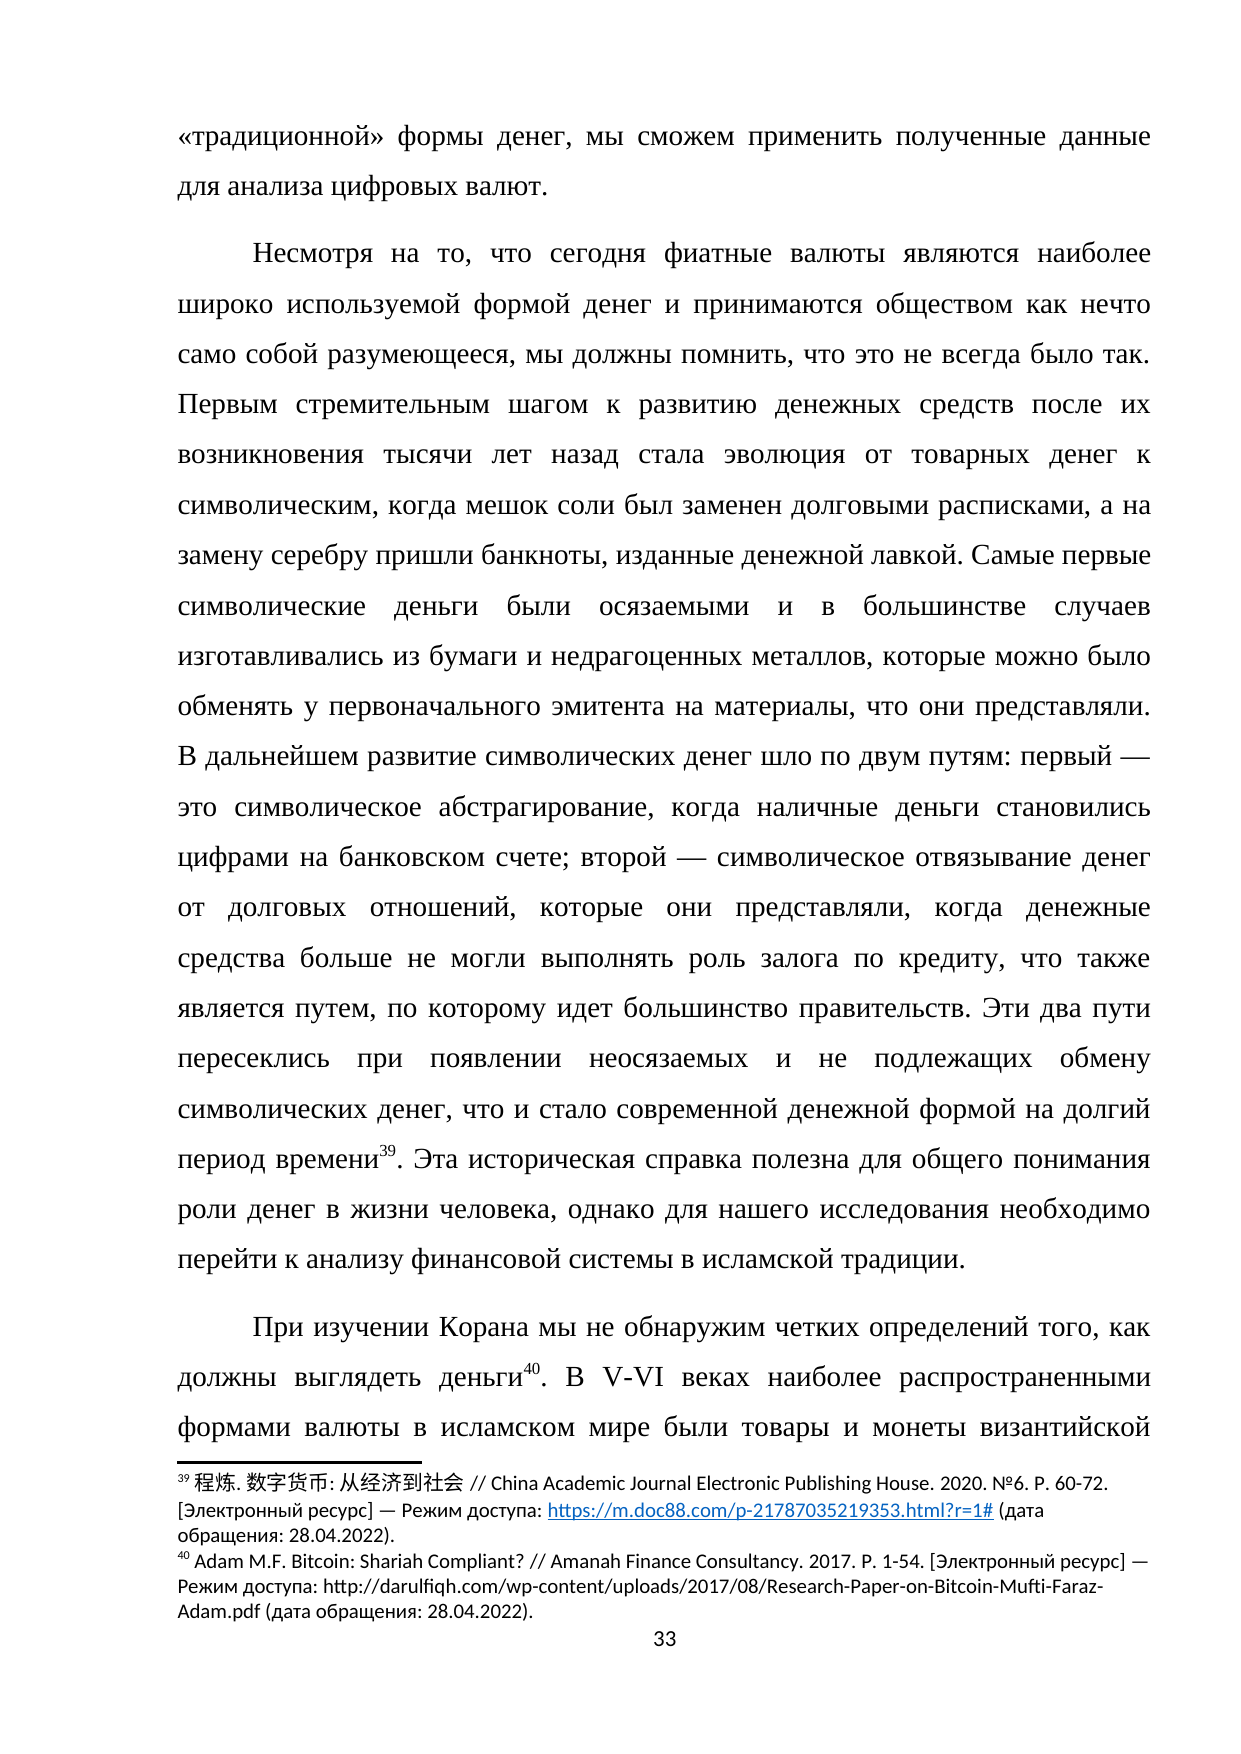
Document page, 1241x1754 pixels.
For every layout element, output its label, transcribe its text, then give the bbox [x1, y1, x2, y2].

text Несмотря на то, что сегодня фиатные валюты являются наиболее широко используемой формой денег и принимаются обществом как нечто само собой разумеющееся, мы должны помнить, что это не всегда было так. Первым стремительным шагом к развитию денежных средств после их возникновения тысячи лет назад стала эволюция от товарных денег к символическим, когда мешок соли был заменен долговыми расписками, а на замену серебру пришли банкноты, изданные денежной лавкой. Самые первые символические деньги были осязаемыми и в большинстве случаев изготавливались из бумаги и недрагоценных металлов, которые можно было обменять у первоначального эмитента на материалы, что они представляли. В дальнейшем развитие символических денег шло по двум путям: первый — это символическое абстрагирование, когда наличные деньги становились цифрами на банковском счете; второй — символическое отвязывание денег от долговых отношений, которые они представляли, когда денежные средства больше не могли выполнять роль залога по кредиту, что также является путем, по которому идет большинство правительств. Эти два пути пересеклись при появлении неосязаемых и не подлежащих обмену символических денег, что и стало современной денежной формой на долгий период времени. Эта историческая справка полезна для общего понимания роли денег в жизни человека, однако для нашего исследования необходимо перейти к анализу финансовой системы в исламской традиции. [177, 235, 1152, 1275]
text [177, 1309, 1152, 1443]
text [177, 118, 1152, 202]
